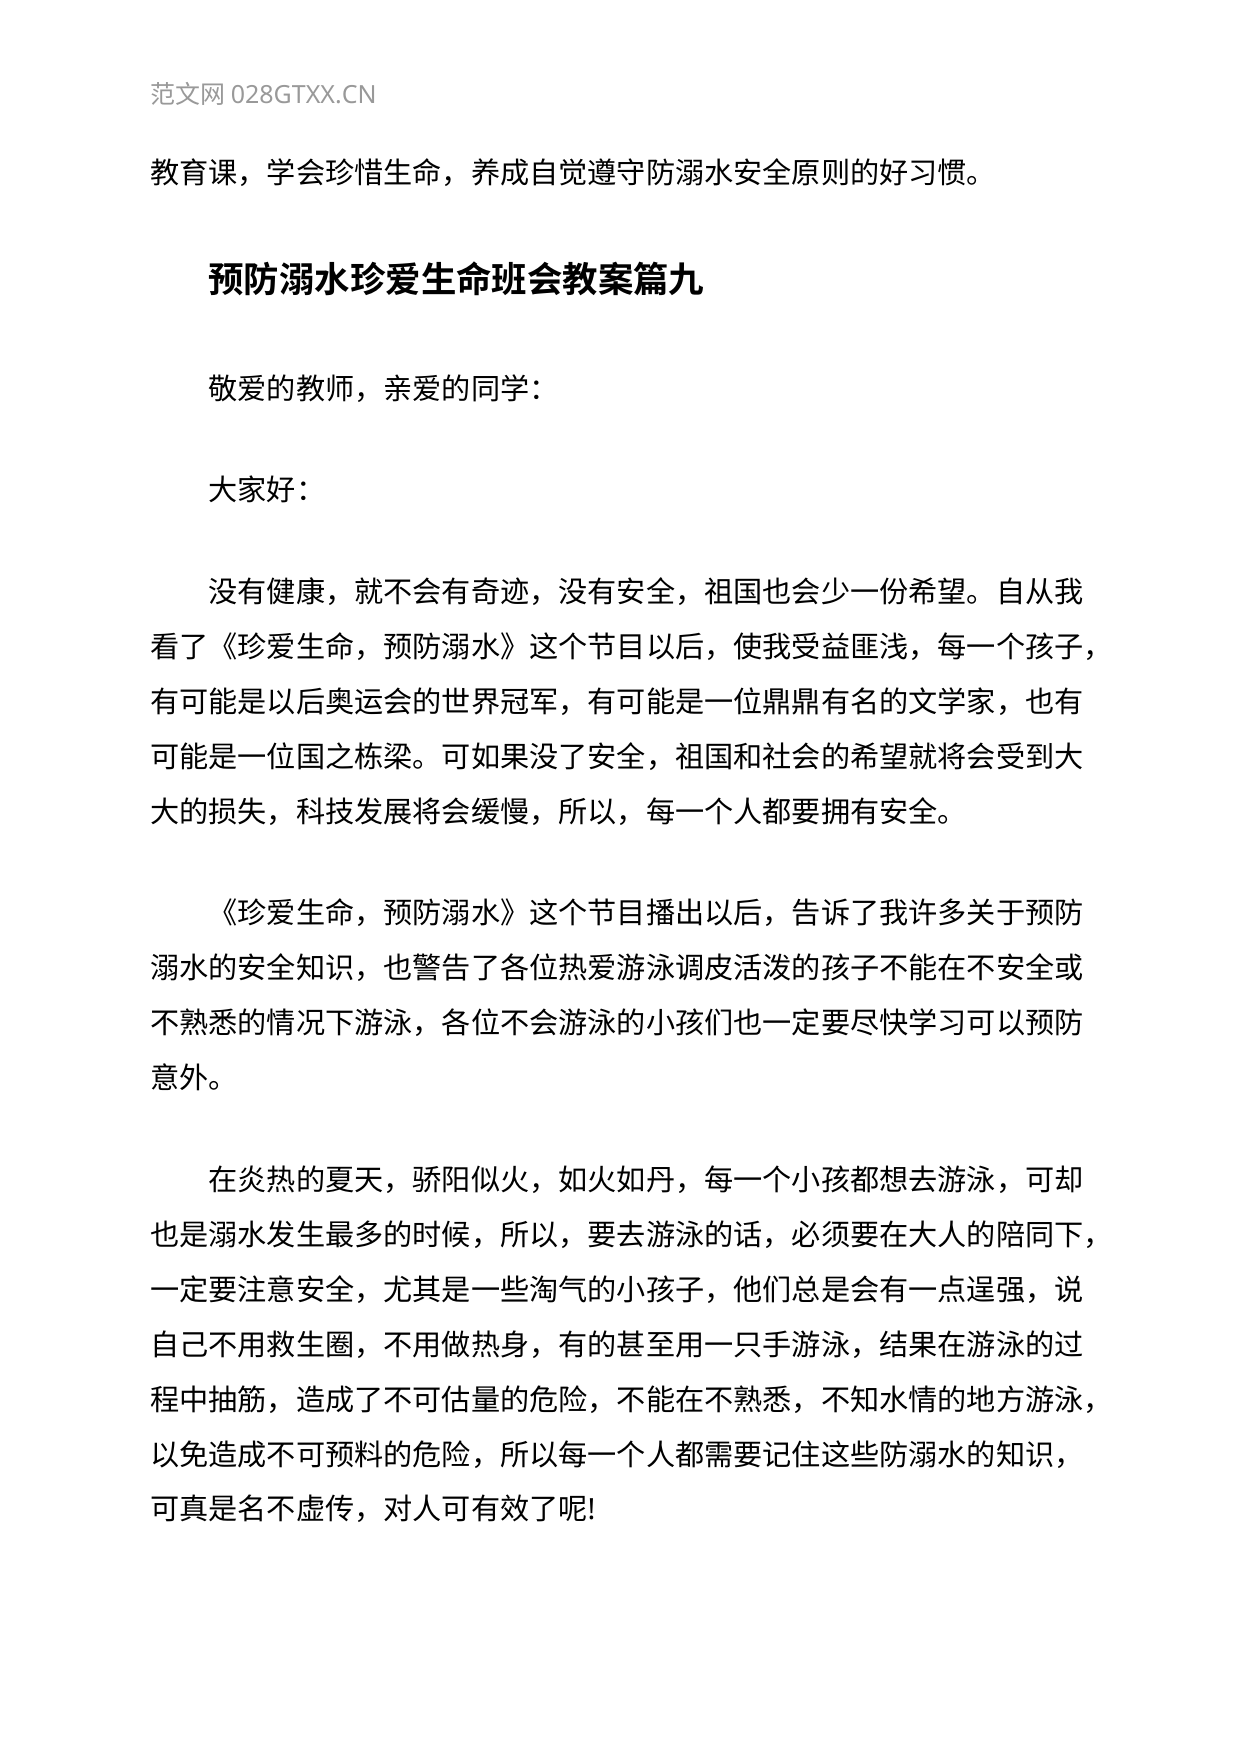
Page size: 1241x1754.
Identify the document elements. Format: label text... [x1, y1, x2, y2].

text 大家好： [150, 467, 1090, 509]
text 没有健康，就不会有奇迹，没有安全，祖国也会少一份希望。自从我看了《珍爱生命，预防溺水》这个节目以后，使我受益匪浅，每一个孩子，有可能是以后奥运会的世界冠军，有可能是一位鼎鼎有名的文学家，也有可能是一位国之栋梁。可如果没了安全，祖国和社会的希望就将会受到大大的损失，科技发展将会缓慢，所以，每一个人都要拥有安全。 [150, 569, 1090, 831]
text 敬爱的教师，亲爱的同学： [150, 365, 1090, 407]
text 预防溺水珍爱生命班会教案篇九 [150, 252, 1090, 303]
text 在炎热的夏天，骄阳似火，如火如丹，每一个小孩都想去游泳，可却也是溺水发生最多的时候，所以，要去游泳的话，必须要在大人的陪同下，一定要注意安全，尤其是一些淘气的小孩子，他们总是会有一点逞强，说自己不用救生圈，不用做热身，有的甚至用一只手游泳，结果在游泳的过程中抽筋，造成了不可估量的危险，不能在不熟悉，不知水情的地方游泳，以免造成不可预料的危险，所以每一个人都需要记住这些防溺水的知识，可真是名不虚传，对人可有效了呢! [150, 1157, 1090, 1528]
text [150, 150, 1090, 192]
text 《珍爱生命，预防溺水》这个节目播出以后，告诉了我许多关于预防溺水的安全知识，也警告了各位热爱游泳调皮活泼的孩子不能在不安全或不熟悉的情况下游泳，各位不会游泳的小孩们也一定要尽快学习可以预防意外。 [150, 890, 1090, 1097]
